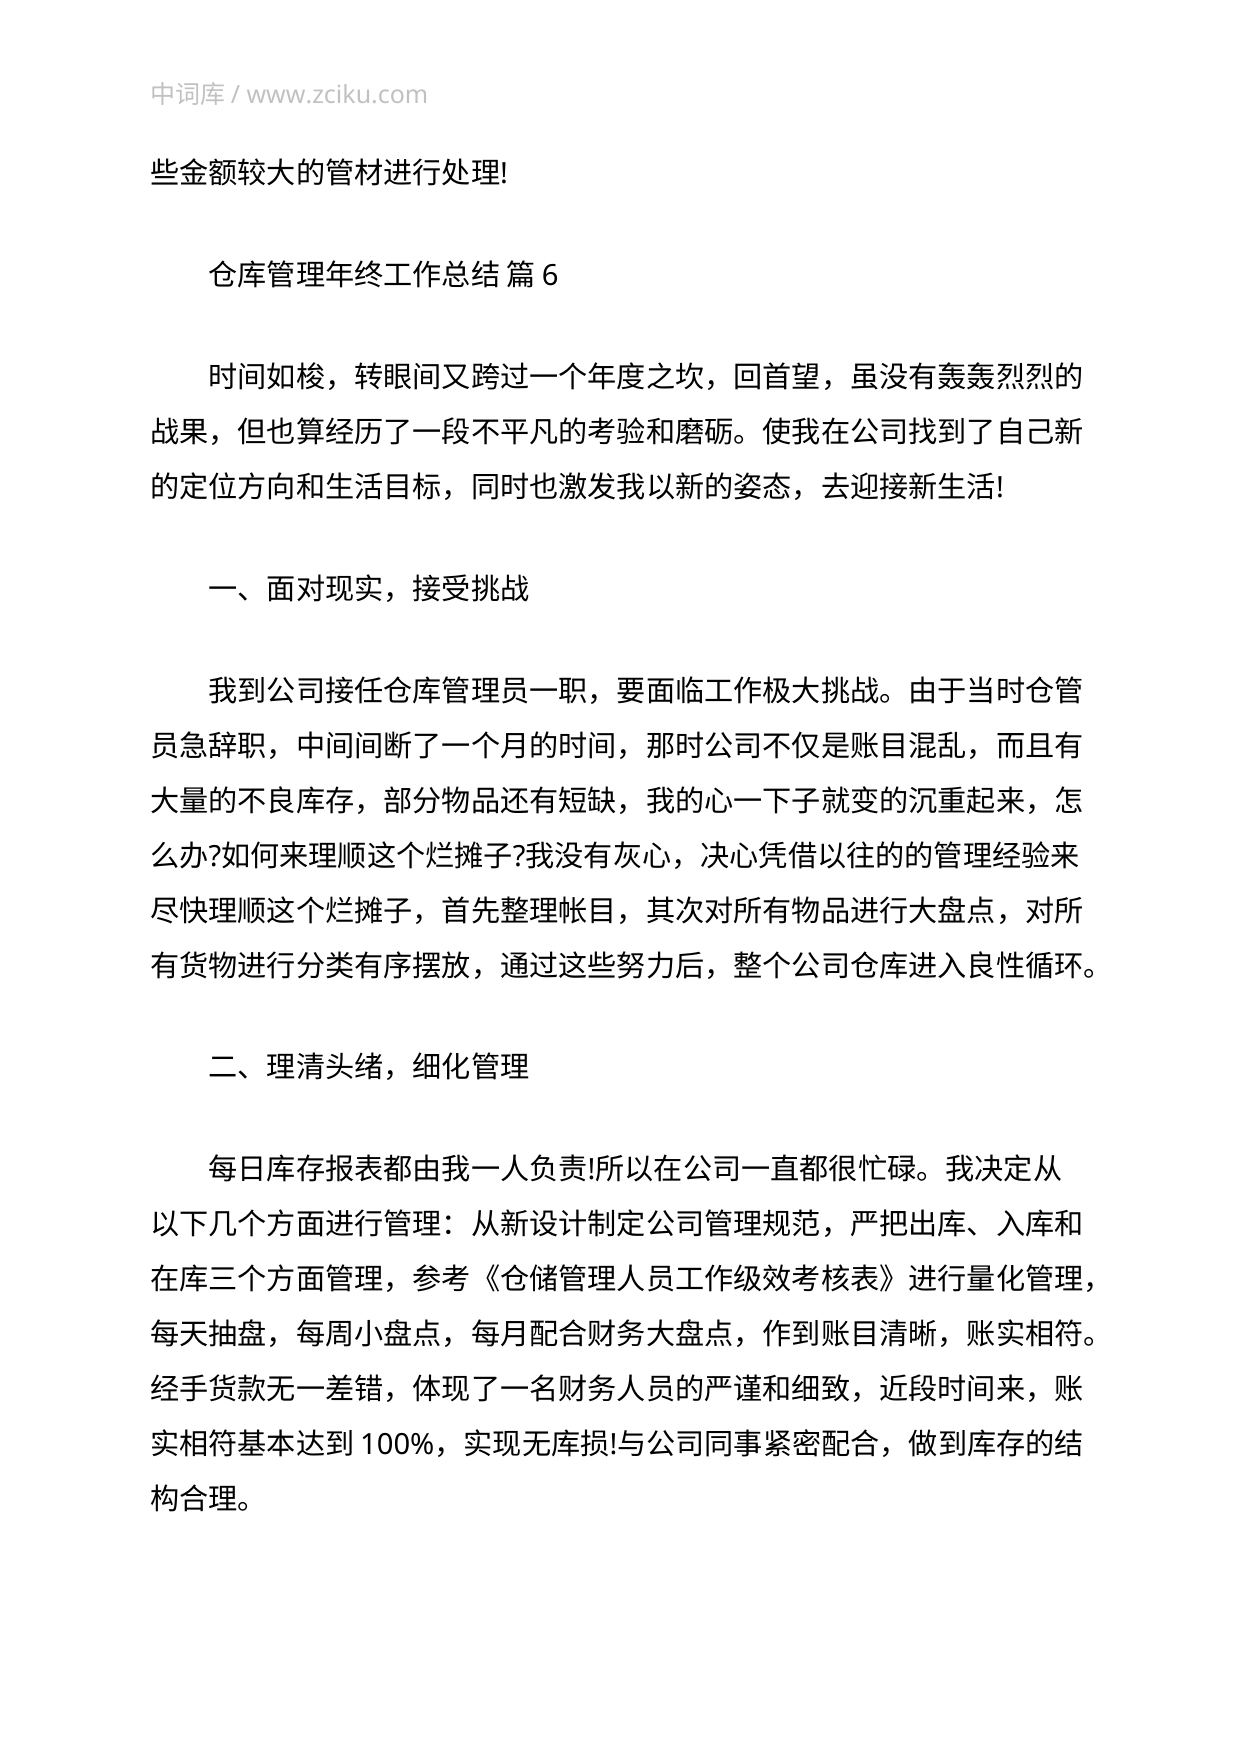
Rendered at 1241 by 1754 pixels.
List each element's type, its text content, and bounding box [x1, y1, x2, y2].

text 时间如梭，转眼间又跨过一个年度之坎，回首望，虽没有轰轰烈烈的战果，但也算经历了一段不平凡的考验和磨砺。使我在公司找到了自己新的定位方向和生活目标，同时也激发我以新的姿态，去迎接新生活! [150, 354, 1090, 506]
text 我到公司接任仓库管理员一职，要面临工作极大挑战。由于当时仓管员急辞职，中间间断了一个月的时间，那时公司不仅是账目混乱，而且有大量的不良库存，部分物品还有短缺，我的心一下子就变的沉重起来，怎么办?如何来理顺这个烂摊子?我没有灰心，决心凭借以往的的管理经验来尽快理顺这个烂摊子，首先整理帐目，其次对所有物品进行大盘点，对所有货物进行分类有序摆放，通过这些努力后，整个公司仓库进入良性循环。 [150, 667, 1090, 984]
text 二、理清头绪，细化管理 [150, 1044, 1090, 1086]
text 仓库管理年终工作总结 篇6 [150, 252, 1090, 294]
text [150, 150, 1090, 192]
text 每日库存报表都由我一人负责!所以在公司一直都很忙碌。我决定从以下几个方面进行管理：从新设计制定公司管理规范，严把出库、入库和在库三个方面管理，参考《仓储管理人员工作级效考核表》进行量化管理，每天抽盘，每周小盘点，每月配合财务大盘点，作到账目清晰，账实相符。经手货款无一差错，体现了一名财务人员的严谨和细致，近段时间来，账实相符基本达到100%，实现无库损!与公司同事紧密配合，做到库存的结构合理。 [150, 1146, 1090, 1517]
text 一、面对现实，接受挑战 [150, 566, 1090, 608]
